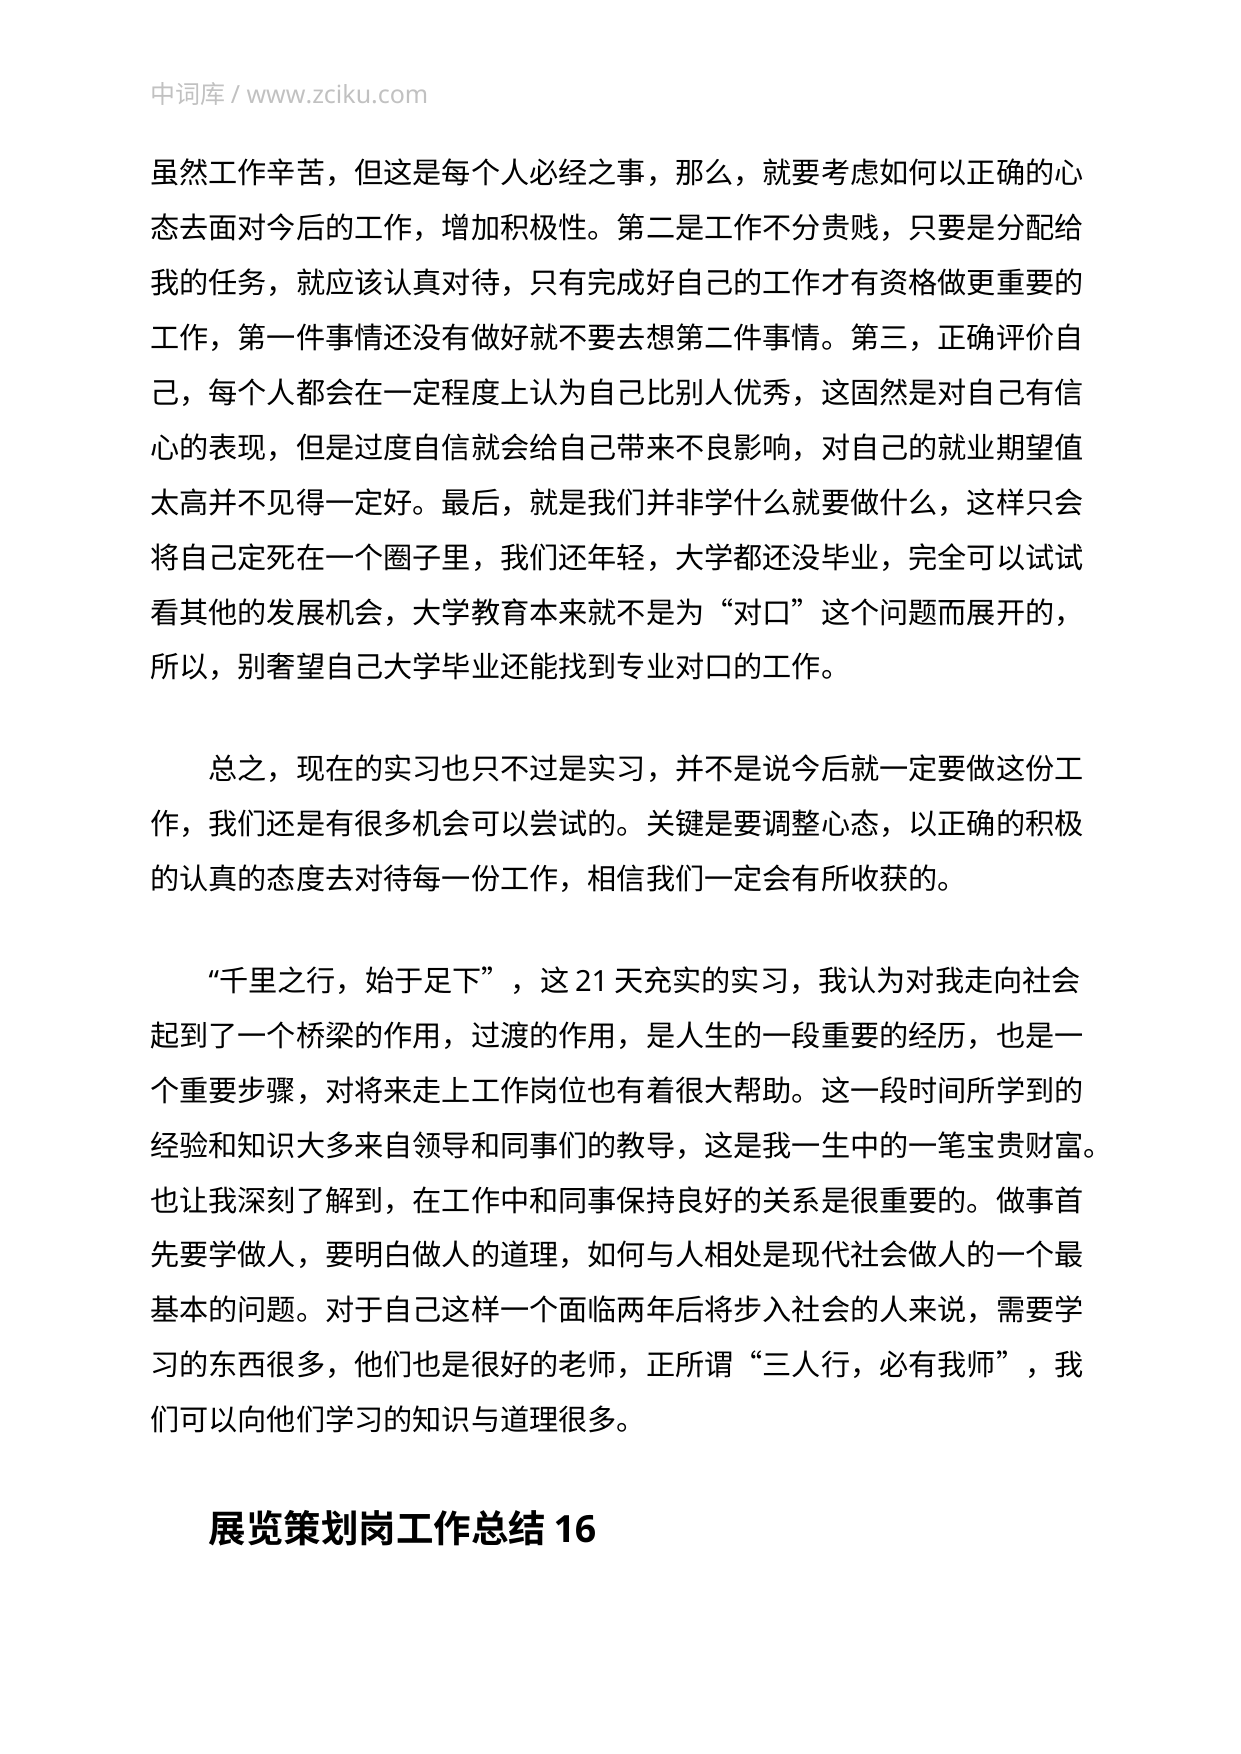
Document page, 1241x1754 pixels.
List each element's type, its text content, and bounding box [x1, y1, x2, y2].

text 总之，现在的实习也只不过是实习，并不是说今后就一定要做这份工作，我们还是有很多机会可以尝试的。关键是要调整心态，以正确的积极的认真的态度去对待每一份工作，相信我们一定会有所收获的。 [150, 746, 1090, 898]
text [150, 150, 1090, 686]
text 展览策划岗工作总结16 [150, 1498, 1090, 1553]
text “千里之行，始于足下”，这21天充实的实习，我认为对我走向社会起到了一个桥梁的作用，过渡的作用，是人生的一段重要的经历，也是一个重要步骤，对将来走上工作岗位也有着很大帮助。这一段时间所学到的经验和知识大多来自领导和同事们的教导，这是我一生中的一笔宝贵财富。也让我深刻了解到，在工作中和同事保持良好的关系是很重要的。做事首先要学做人，要明白做人的道理，如何与人相处是现代社会做人的一个最基本的问题。对于自己这样一个面临两年后将步入社会的人来说，需要学习的东西很多，他们也是很好的老师，正所谓“三人行，必有我师”，我们可以向他们学习的知识与道理很多。 [150, 957, 1090, 1439]
